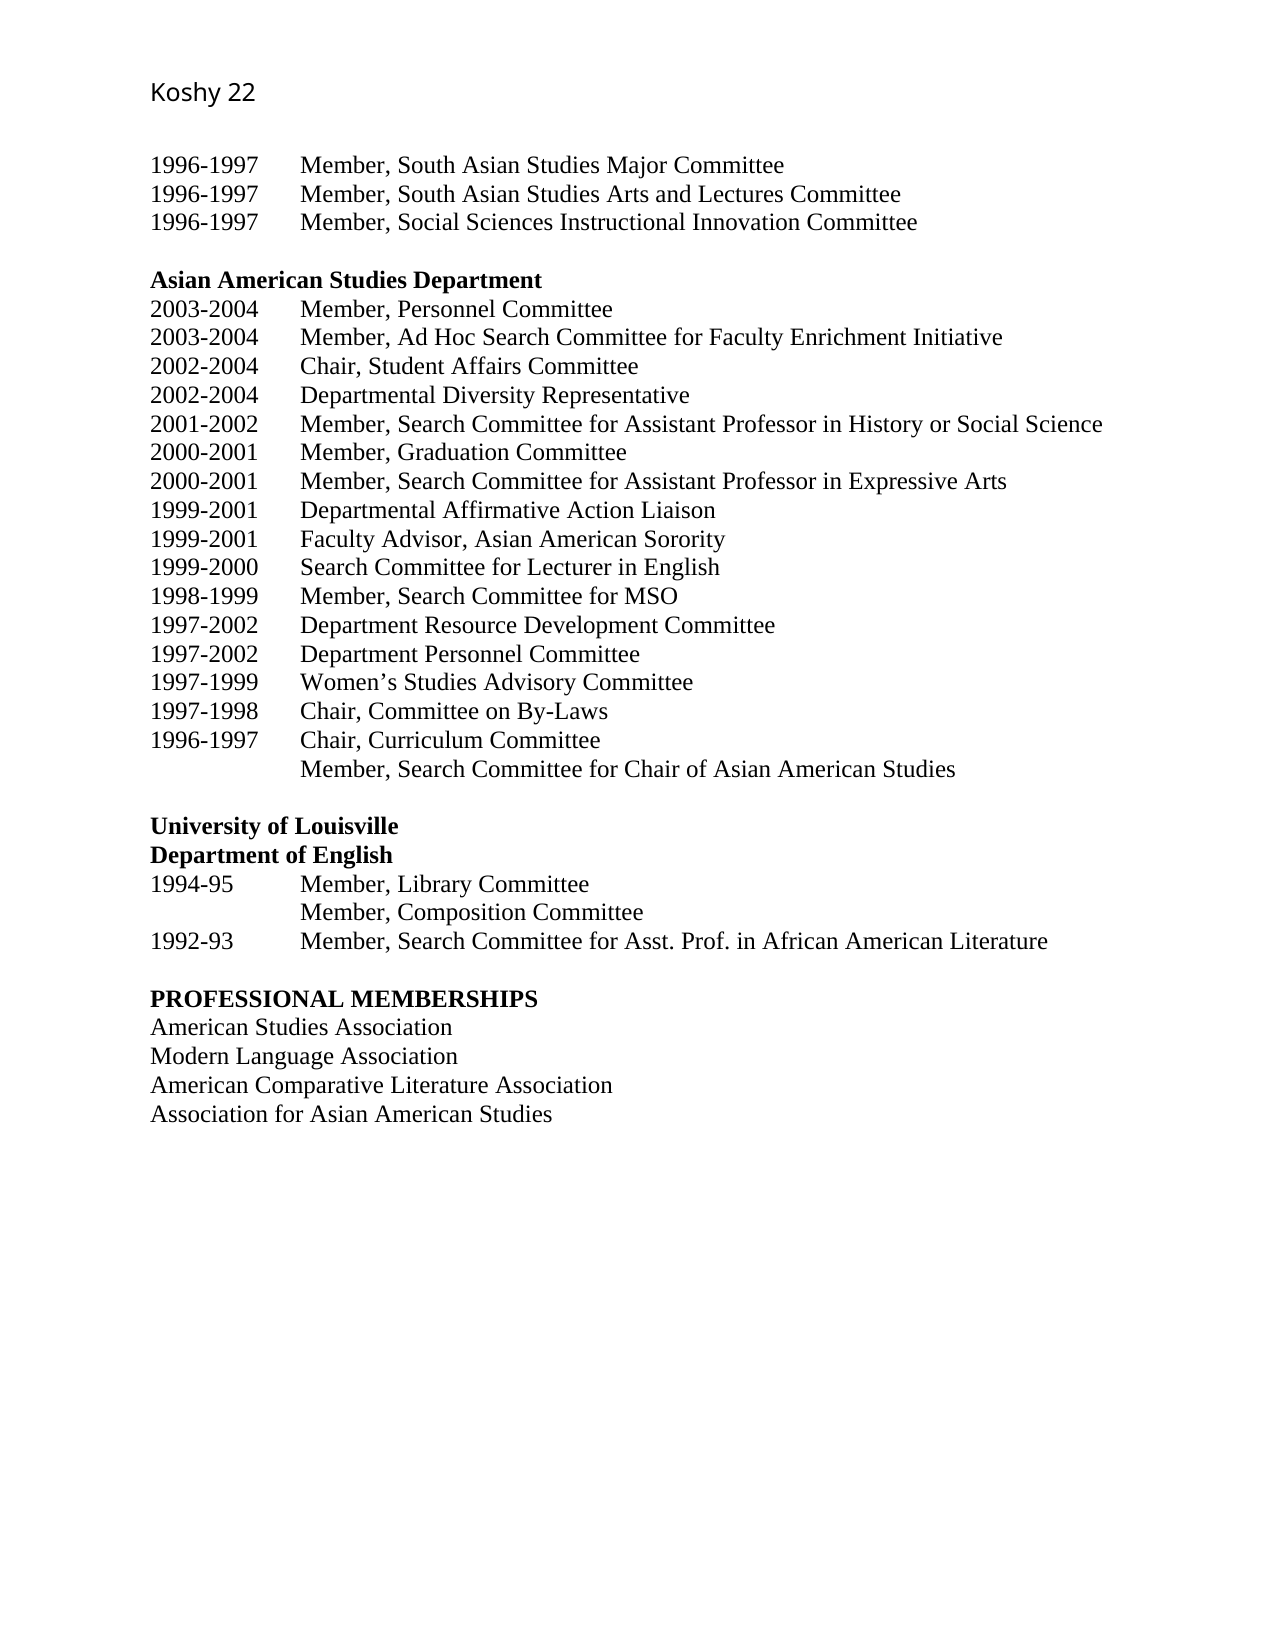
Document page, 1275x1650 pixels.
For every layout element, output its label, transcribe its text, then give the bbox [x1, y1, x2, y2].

text 1994-95 Member, Library Committee [150, 869, 1125, 897]
text 1997-1998 Chair, Committee on By-Laws [150, 696, 1125, 725]
text Modern Language Association [150, 1041, 1125, 1070]
text 2000-2001 Member, Search Committee for Assistant Professor in Expressive Arts [150, 466, 1125, 495]
text Department of English [150, 840, 1125, 869]
text American Comparative Literature Association [150, 1070, 1125, 1099]
text Association for Asian American Studies [150, 1099, 1125, 1127]
text 1996-1997 Chair, Curriculum Committee [150, 725, 1125, 754]
text 2003-2004 Member, Personnel Committee [150, 294, 1125, 322]
text 1996-1997 Member, Social Sciences Instructional Innovation Committee [150, 207, 1125, 236]
text 2000-2001 Member, Graduation Committee [150, 437, 1125, 466]
text Member, Composition Committee [150, 897, 1125, 926]
text 1999-2001 Departmental Affirmative Action Liaison [150, 495, 1125, 524]
text 1992-93 Member, Search Committee for Asst. Prof. in African American Literature [150, 926, 1125, 955]
text 1998-1999 Member, Search Committee for MSO [150, 581, 1125, 610]
text 2002-2004 Chair, Student Affairs Committee [150, 351, 1125, 380]
text University of Louisville [150, 811, 1125, 840]
text 1997-2002 Department Personnel Committee [150, 639, 1125, 667]
text 1997-1999 Women’s Studies Advisory Committee [150, 667, 1125, 696]
text 1996-1997 Member, South Asian Studies Major Committee [150, 150, 1125, 179]
text 1999-2000 Search Committee for Lecturer in English [150, 552, 1125, 581]
text American Studies Association [150, 1012, 1125, 1041]
text 2002-2004 Departmental Diversity Representative [150, 380, 1125, 409]
text 2001-2002 Member, Search Committee for Assistant Professor in History or Social Science [150, 409, 1125, 437]
text 1999-2001 Faculty Advisor, Asian American Sorority [150, 524, 1125, 552]
subtitle PROFESSIONAL MEMBERSHIPS [150, 984, 1125, 1012]
text 1997-2002 Department Resource Development Committee [150, 610, 1125, 639]
text 1996-1997 Member, South Asian Studies Arts and Lectures Committee [150, 179, 1125, 207]
text Member, Search Committee for Chair of Asian American Studies [150, 754, 1125, 782]
text 2003-2004 Member, Ad Hoc Search Committee for Faculty Enrichment Initiative [150, 322, 1125, 351]
text Asian American Studies Department [150, 265, 1125, 294]
